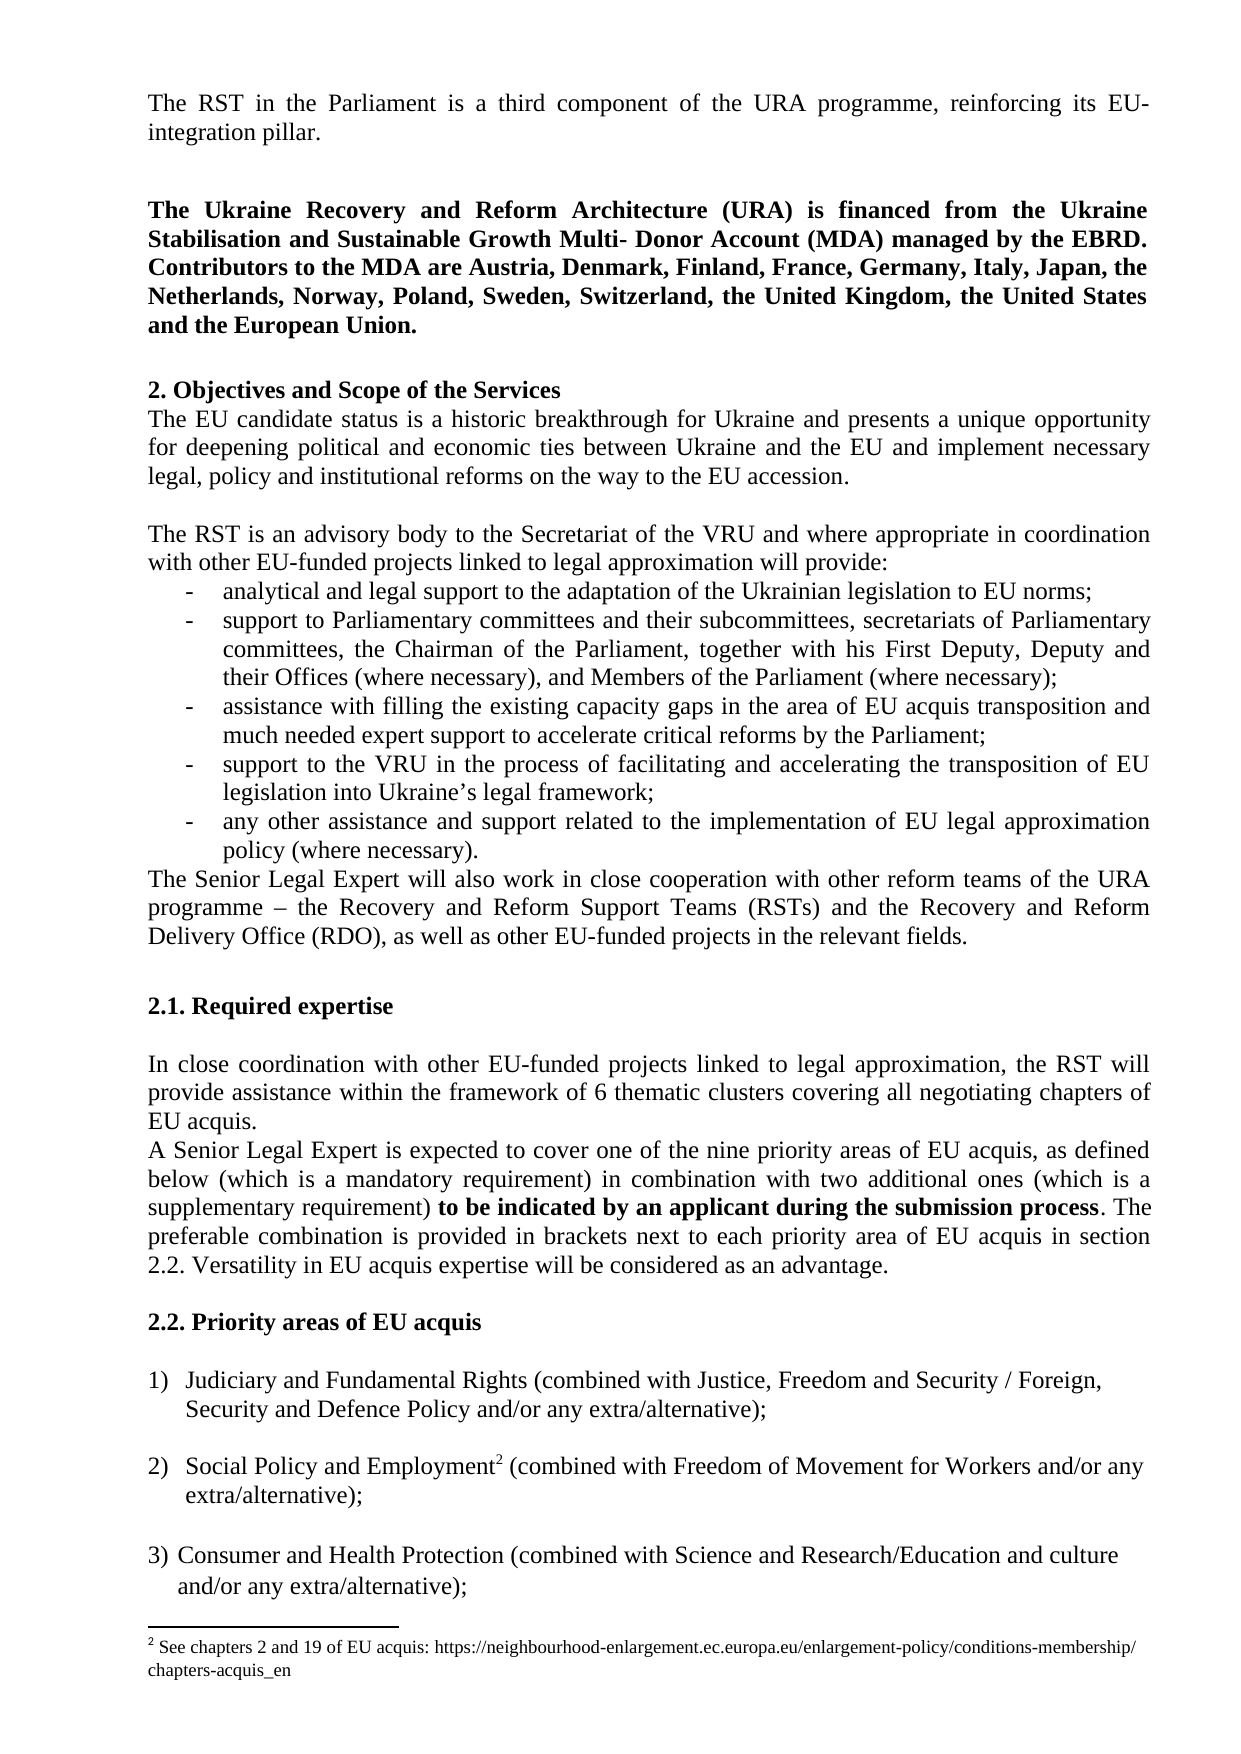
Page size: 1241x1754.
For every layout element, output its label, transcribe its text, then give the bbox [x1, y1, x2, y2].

text The Ukraine Recovery and Reform Architecture (URA) is financed from the Ukraine Stabilisation and Sustainable Growth Multi- Donor Account (MDA) managed by the EBRD. Contributors to the MDA are Austria, Denmark, Finland, France, Germany, Italy, Japan, the Netherlands, Norway, Poland, Sweden, Switzerland, the United Kingdom, the United States and the European Union. [148, 195, 1148, 339]
list support to the VRU in the process of facilitating and accelerating the transposition of EU legislation into Ukraine’s legal framework; [185, 749, 1152, 806]
text 2.2. Priority areas of EU acquis [148, 1307, 1152, 1336]
list assistance with filling the existing capacity gaps in the area of EU acquis transposition and much needed expert support to accelerate critical reforms by the Parliament; [185, 691, 1152, 749]
list Consumer and Health Protection (combined with Science and Research/Education and culture and/or any extra/alternative); [148, 1540, 1152, 1599]
text The Senior Legal Expert will also work in close cooperation with other reform teams of the URA programme – the Recovery and Reform Support Teams (RSTs) and the Recovery and Reform Delivery Office (RDO), as well as other EU-funded projects in the relevant fields. [148, 864, 1152, 950]
list support to Parliamentary committees and their subcommittees, secretariats of Parliamentary committees, the Chairman of the Parliament, together with his First Deputy, Deputy and their Offices (where necessary), and Members of the Parliament (where necessary); [185, 605, 1152, 691]
text In close coordination with other EU-funded projects linked to legal approximation, the RST will provide assistance within the framework of 6 thematic clusters covering all negotiating chapters of EU acquis. [148, 1049, 1152, 1135]
text 2.1. Required expertise [148, 991, 1152, 1020]
list Social Policy and Employment (combined with Freedom of Movement for Workers and/or any extra/alternative); [148, 1451, 1152, 1509]
text A Senior Legal Expert is expected to cover one of the nine priority areas of EU acquis, as defined below (which is a mandatory requirement) in combination with two additional ones (which is a supplementary requirement) to be indicated by an applicant during the submission process. The preferable combination is provided in brackets next to each priority area of EU acquis in section 2.2. Versatility in EU acquis expertise will be considered as an advantage. [148, 1135, 1152, 1279]
text The EU candidate status is a historic breakthrough for Ukraine and presents a unique opportunity for deepening political and economic ties between Ukraine and the EU and implement necessary legal, policy and institutional reforms on the way to the EU accession. [148, 404, 1152, 490]
list analytical and legal support to the adaptation of the Ukrainian legislation to EU norms; [185, 576, 1152, 605]
list Judiciary and Fundamental Rights (combined with Justice, Freedom and Security / Foreign, Security and Defence Policy and/or any extra/alternative); [148, 1365, 1152, 1422]
text The RST is an advisory body to the Secretariat of the VRU and where appropriate in coordination with other EU-funded projects linked to legal approximation will provide: [148, 519, 1152, 576]
list any other assistance and support related to the implementation of EU legal approximation policy (where necessary). [185, 806, 1152, 864]
text 2. Objectives and Scope of the Services [148, 375, 1152, 404]
text The RST in the Parliament is a third component of the URA programme, reinforcing its EU-integration pillar. [148, 88, 1152, 146]
